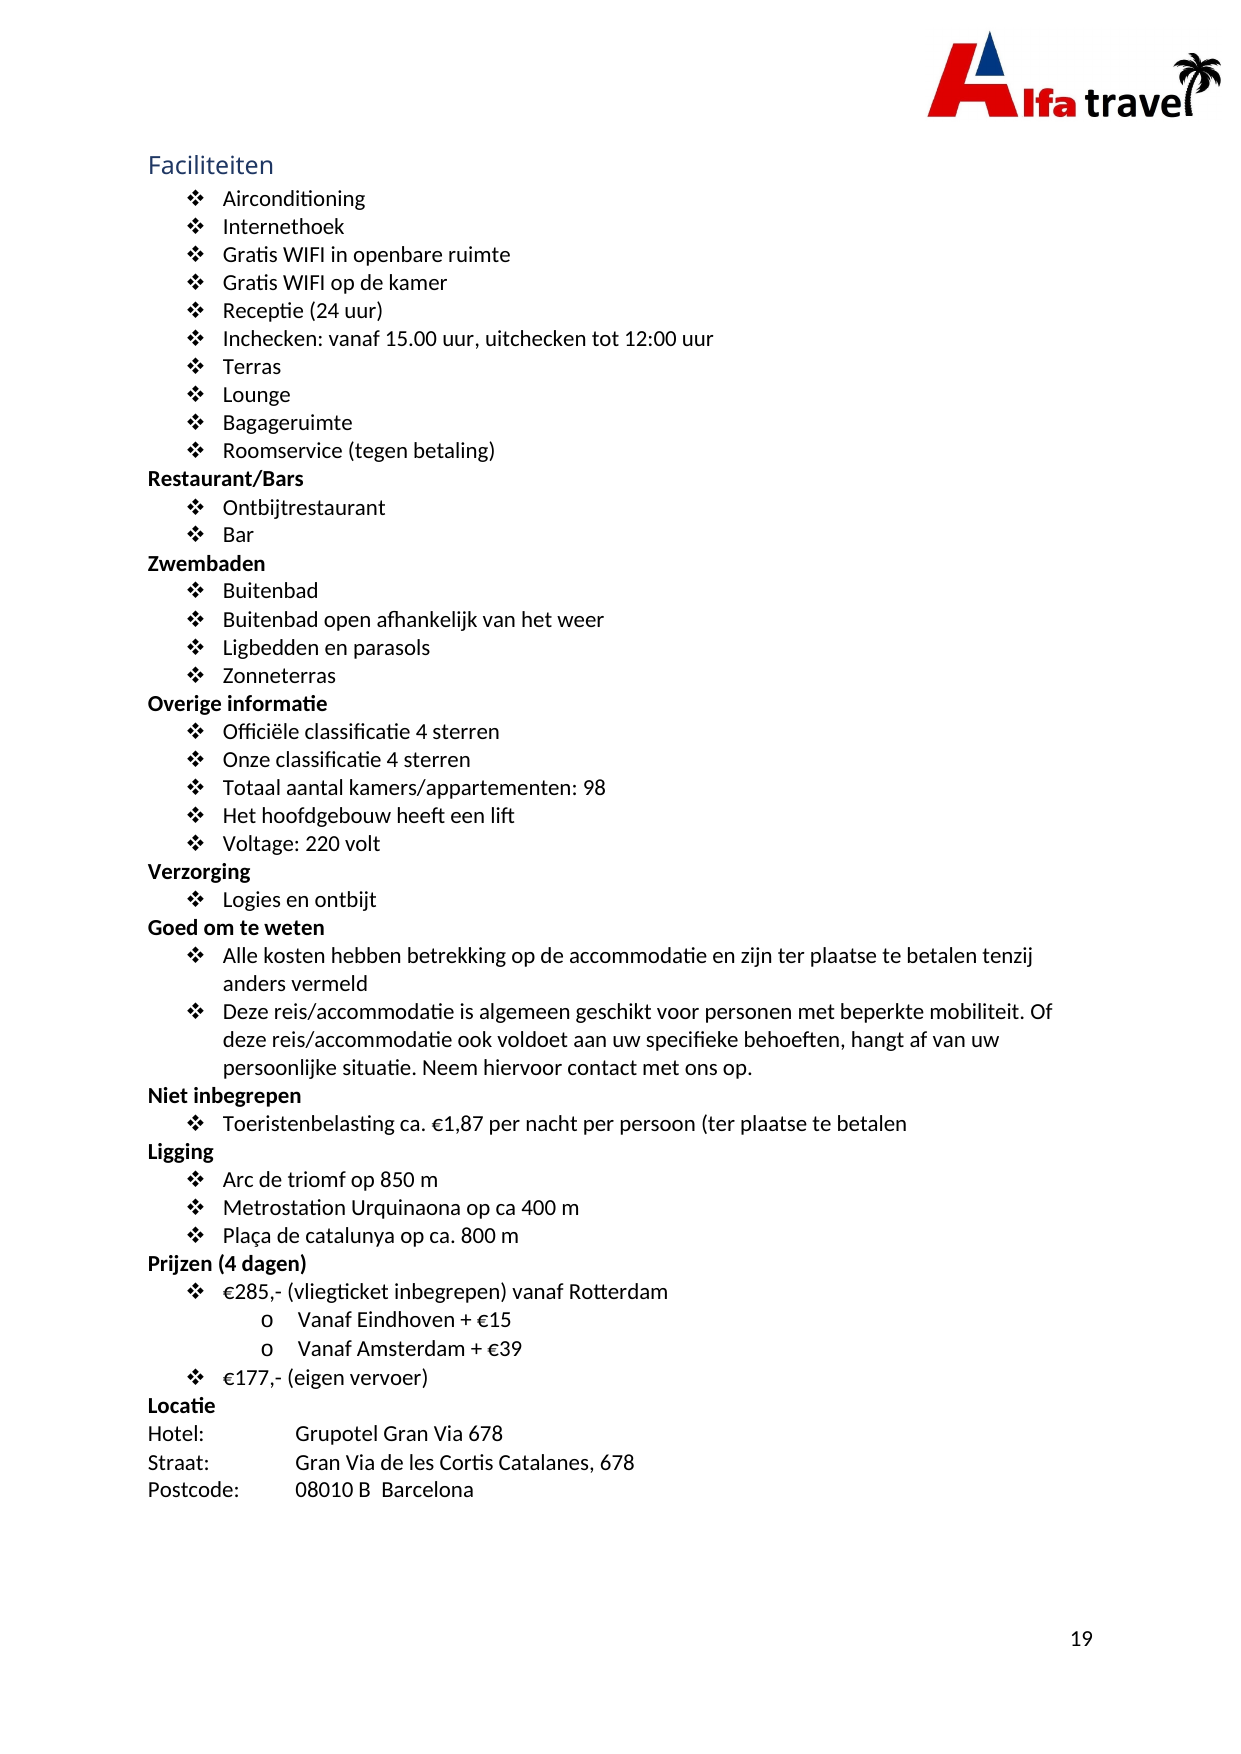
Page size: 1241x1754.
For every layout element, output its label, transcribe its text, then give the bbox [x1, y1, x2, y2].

list Lounge [185, 381, 1093, 408]
list €285,- (vliegticket inbegrepen) vanaf Rotterdam [185, 1277, 1093, 1305]
list Arc de triomf op 850 m [185, 1165, 1093, 1193]
text Zwembaden [148, 549, 1093, 577]
list Receptie (24 uur) [185, 296, 1093, 324]
list Deze reis/accommodatie is algemeen geschikt voor personen met beperkte mobiliteit. Of deze reis/accommodatie ook voldoet aan uw specifieke behoeften, hangt af van uw persoonlijke situatie. Neem hiervoor contact met ons op. [185, 997, 1093, 1081]
list Bagageruimte [185, 408, 1093, 437]
list Metrostation Urquinaona op ca 400 m [185, 1193, 1093, 1221]
list Onze classificatie 4 sterren [185, 745, 1093, 773]
text Locatie [148, 1392, 1093, 1419]
list Vanaf Eindhoven + €15 [260, 1305, 1093, 1334]
list Zonneterras [185, 661, 1093, 689]
list Ligbedden en parasols [185, 633, 1093, 661]
text Goed om te weten [148, 913, 1093, 941]
list Roomservice (tegen betaling) [185, 437, 1093, 464]
list Gratis WIFI in openbare ruimte [185, 240, 1093, 268]
text Hotel: Grupotel Gran Via 678 [148, 1419, 1093, 1448]
list Inchecken: vanaf 15.00 uur, uitchecken tot 12:00 uur [185, 324, 1093, 352]
list Internethoek [185, 212, 1093, 240]
list €177,- (eigen vervoer) [185, 1363, 1093, 1392]
list Bar [185, 521, 1093, 549]
list Voltage: 220 volt [185, 829, 1093, 857]
list Terras [185, 352, 1093, 381]
text Ligging [148, 1137, 1093, 1165]
list Het hoofdgebouw heeft een lift [185, 801, 1093, 829]
list Plaça de catalunya op ca. 800 m [185, 1221, 1093, 1249]
text Postcode: 08010 B Barcelona [148, 1476, 1093, 1504]
text Restaurant/Bars [148, 464, 1093, 493]
text Overige informatie [148, 689, 1093, 717]
list Toeristenbelasting ca. €1,87 per nacht per persoon (ter plaatse te betalen [185, 1109, 1093, 1137]
list Vanaf Amsterdam + €39 [260, 1334, 1093, 1363]
list Airconditioning [185, 184, 1093, 212]
list Officiële classificatie 4 sterren [185, 717, 1093, 745]
list Logies en ontbijt [185, 885, 1093, 913]
picture [925, 27, 1225, 124]
list Buitenbad [185, 577, 1093, 605]
subtitle Faciliteiten [148, 148, 1093, 182]
text Prijzen (4 dagen) [148, 1249, 1093, 1277]
list Totaal aantal kamers/appartementen: 98 [185, 773, 1093, 801]
list Buitenbad open afhankelijk van het weer [185, 605, 1093, 633]
list Gratis WIFI op de kamer [185, 268, 1093, 296]
list Ontbijtrestaurant [185, 493, 1093, 521]
text Straat: Gran Via de les Cortis Catalanes, 678 [148, 1448, 1093, 1476]
list Alle kosten hebben betrekking op de accommodatie en zijn ter plaatse te betalen tenzij anders vermeld [185, 941, 1093, 997]
text Verzorging [148, 857, 1093, 885]
text Niet inbegrepen [148, 1081, 1093, 1109]
